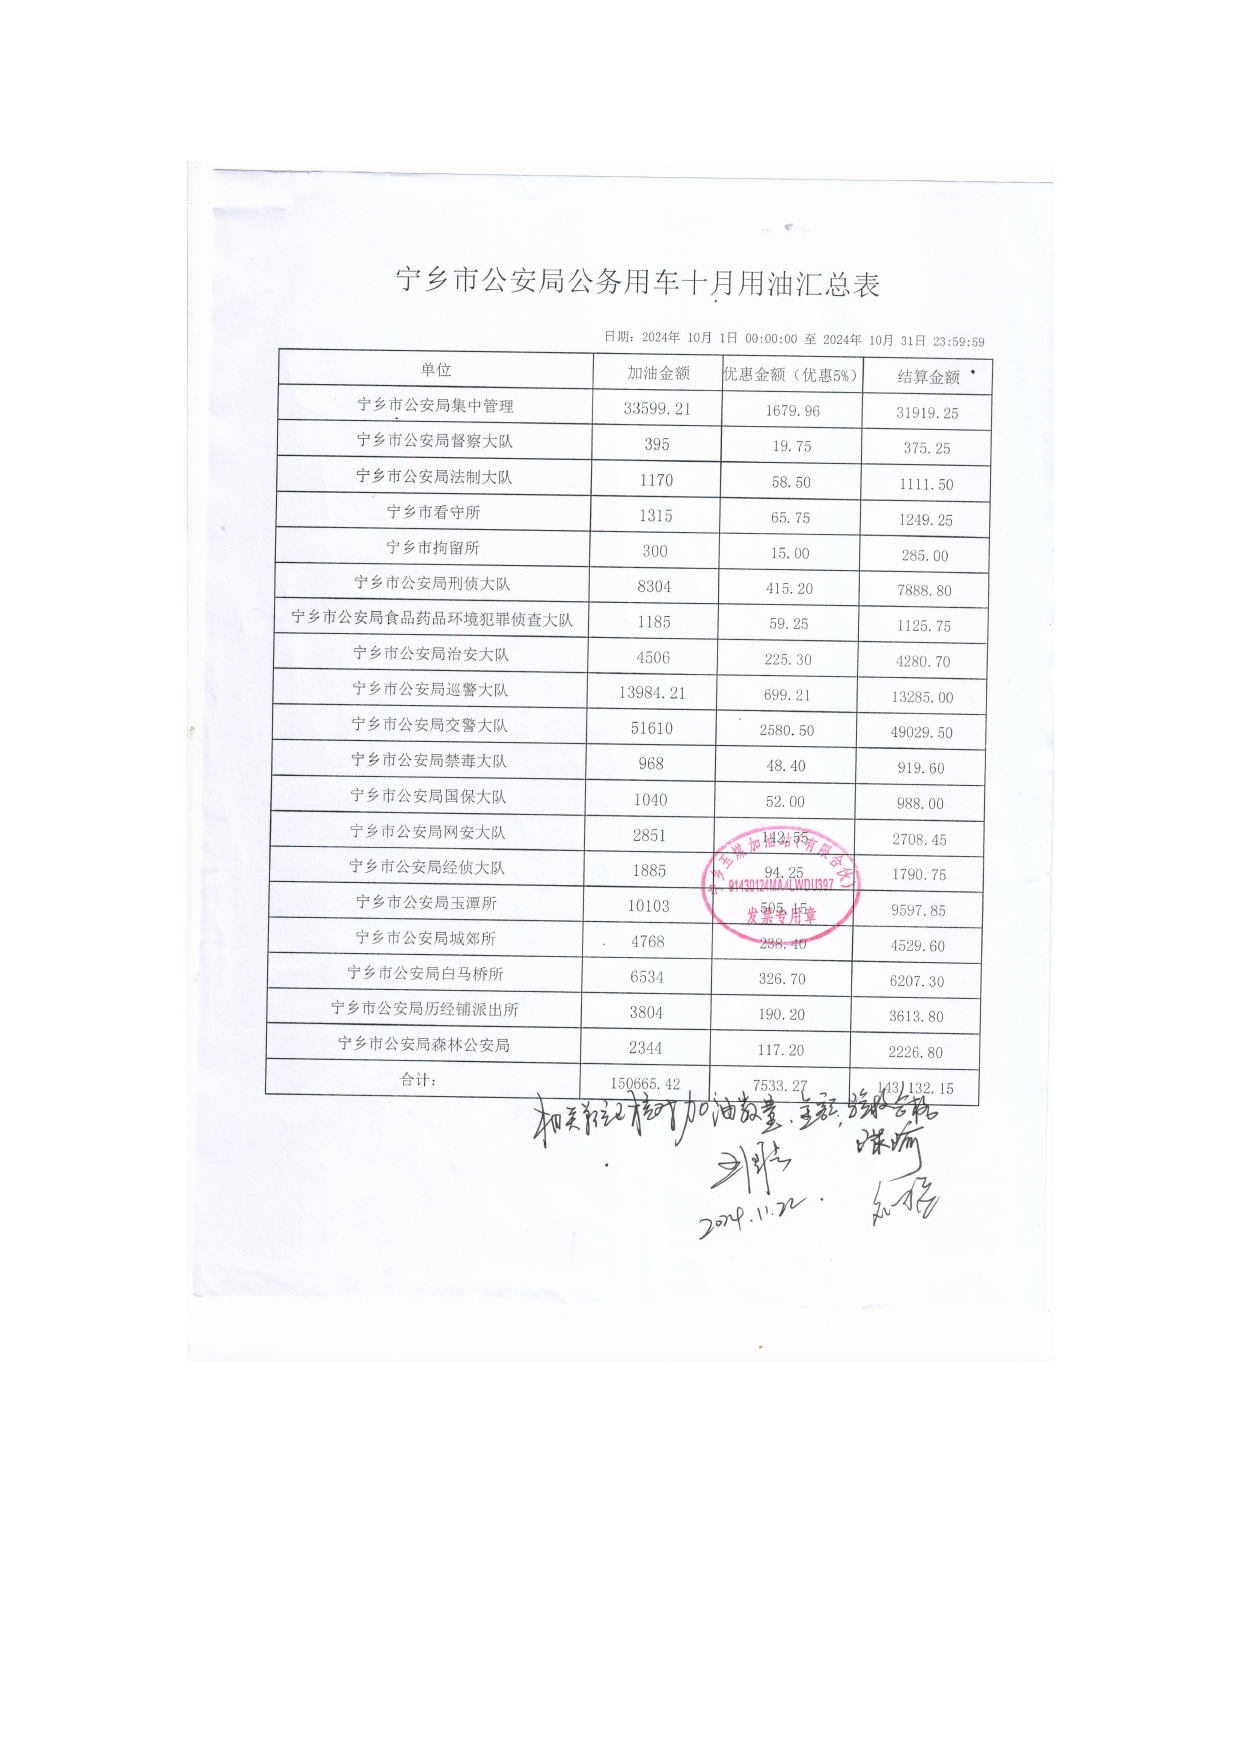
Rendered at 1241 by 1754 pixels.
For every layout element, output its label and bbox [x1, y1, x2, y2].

picture [187, 161, 1054, 1362]
